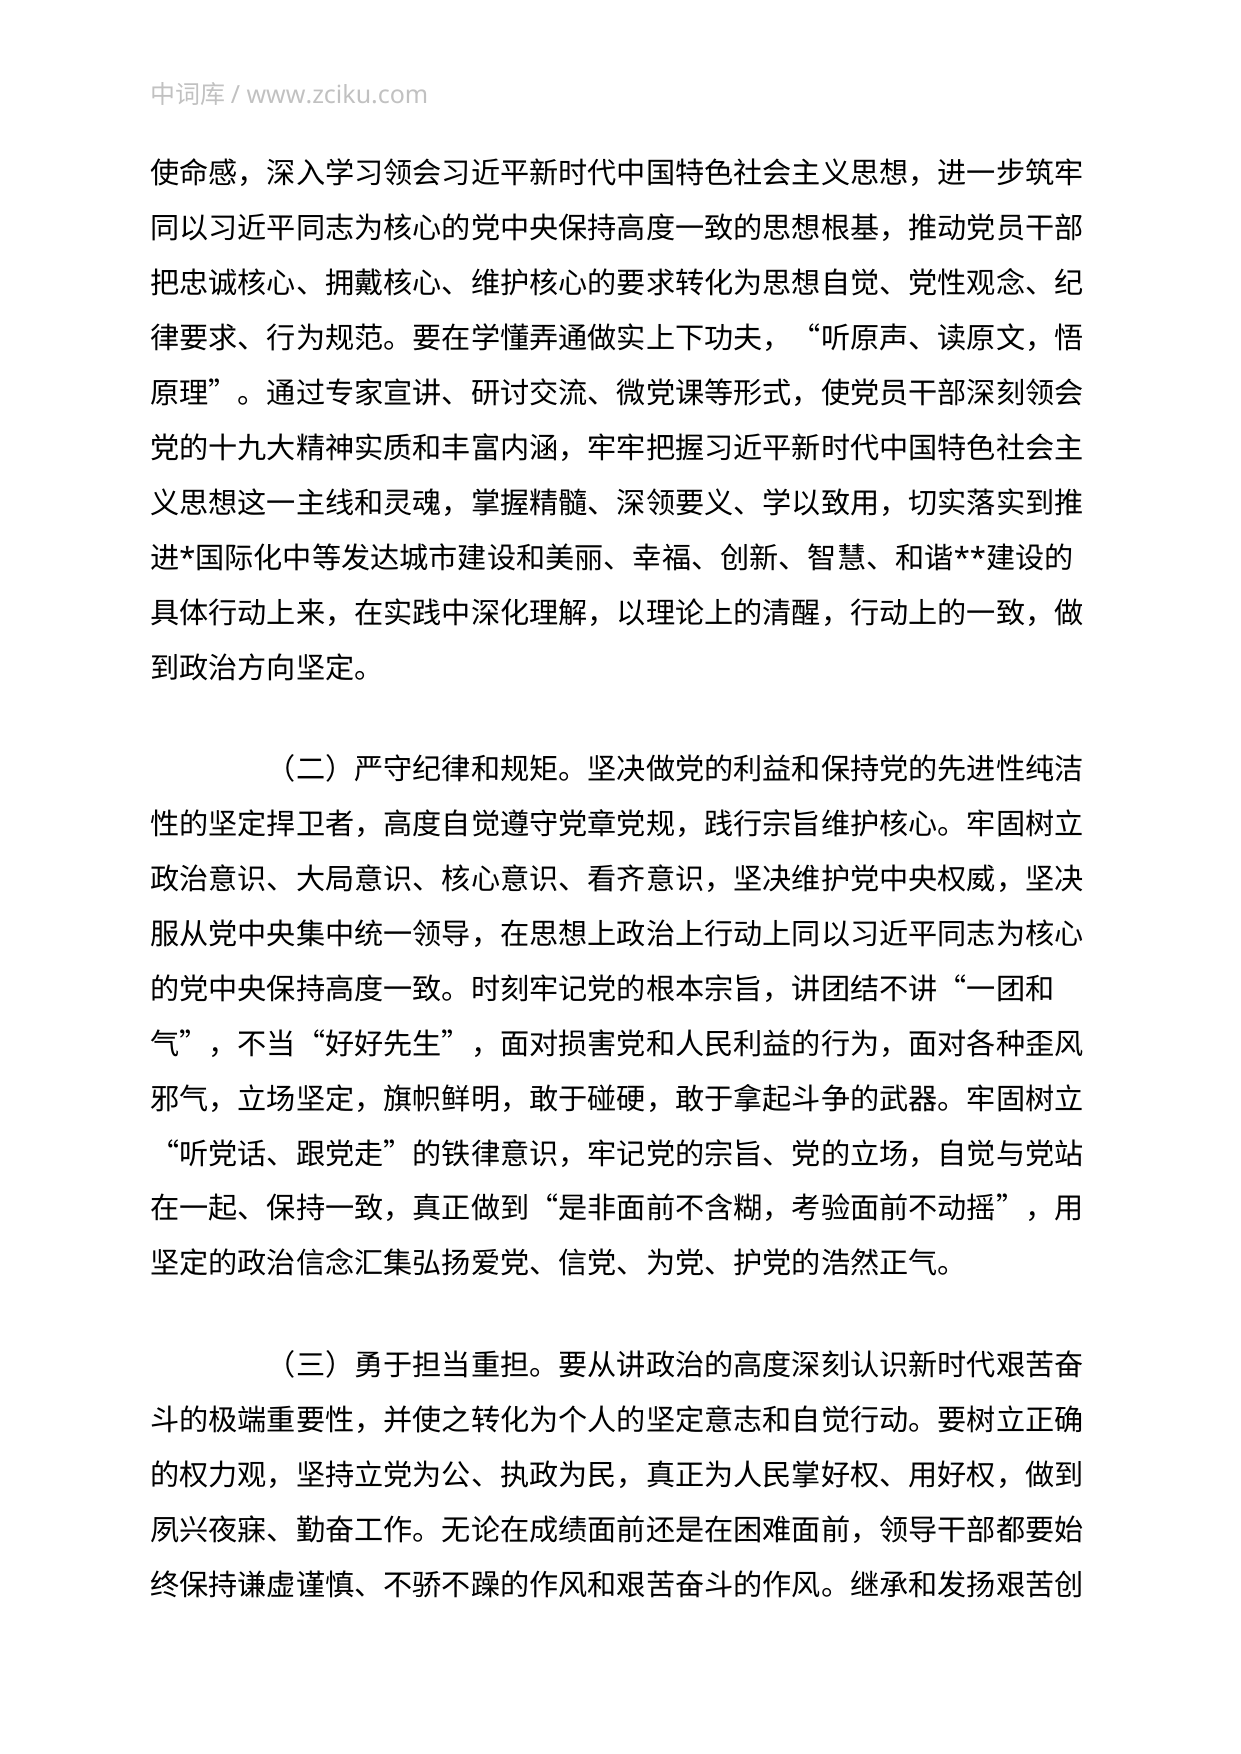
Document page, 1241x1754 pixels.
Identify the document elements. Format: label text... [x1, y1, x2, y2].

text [150, 1342, 1090, 1604]
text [150, 150, 1090, 686]
text （二）严守纪律和规矩。坚决做党的利益和保持党的先进性纯洁性的坚定捍卫者，高度自觉遵守党章党规，践行宗旨维护核心。牢固树立政治意识、大局意识、核心意识、看齐意识，坚决维护党中央权威，坚决服从党中央集中统一领导，在思想上政治上行动上同以习近平同志为核心的党中央保持高度一致。时刻牢记党的根本宗旨，讲团结不讲“一团和气”，不当“好好先生”，面对损害党和人民利益的行为，面对各种歪风邪气，立场坚定，旗帜鲜明，敢于碰硬，敢于拿起斗争的武器。牢固树立“听党话、跟党走”的铁律意识，牢记党的宗旨、党的立场，自觉与党站在一起、保持一致，真正做到“是非面前不含糊，考验面前不动摇”，用坚定的政治信念汇集弘扬爱党、信党、为党、护党的浩然正气。 [150, 746, 1090, 1282]
